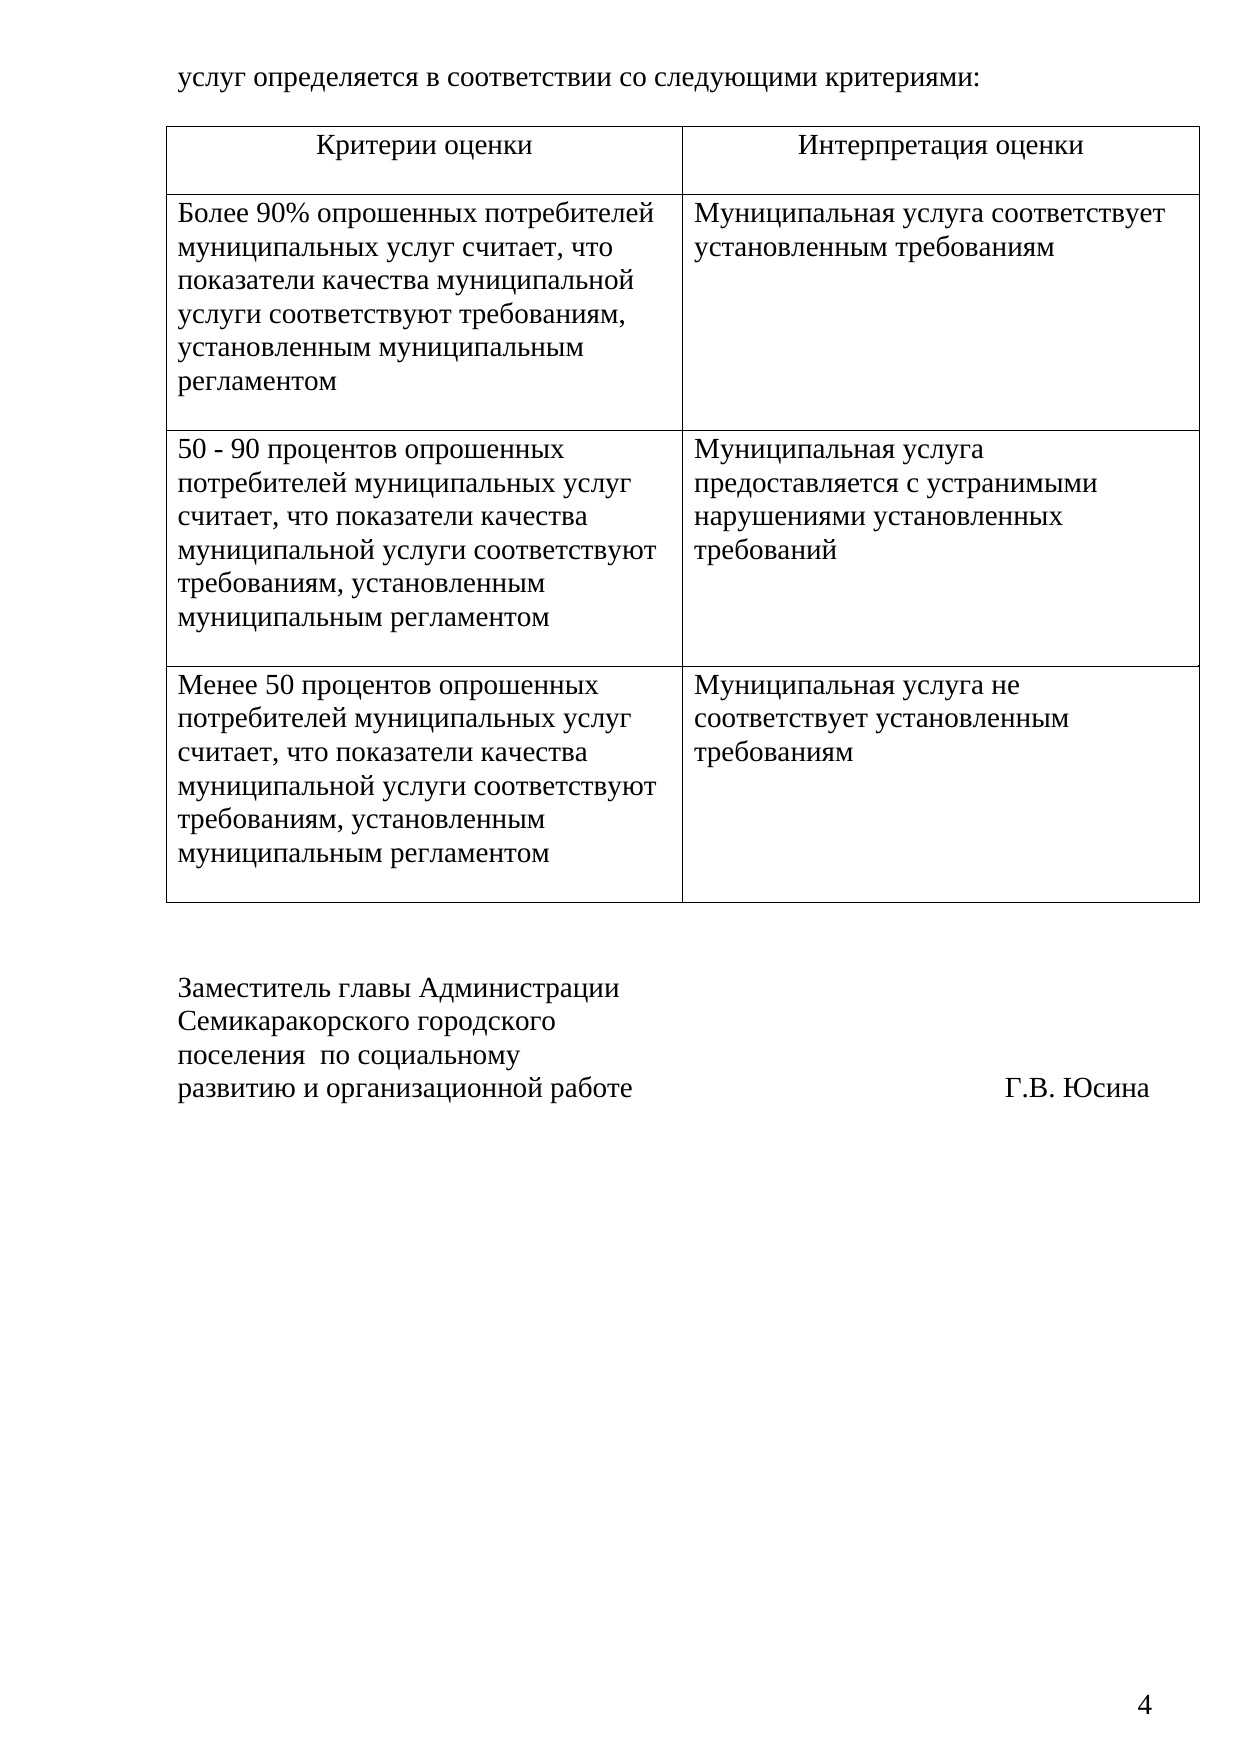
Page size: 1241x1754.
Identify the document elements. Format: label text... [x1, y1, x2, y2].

text Заместитель главы Администрации [177, 970, 1152, 1003]
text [177, 59, 1152, 93]
table_cell Муниципальная услуга соответствует установленным требованиям [683, 195, 1199, 430]
text развитию и организационной работе Г.В. Юсина [177, 1071, 1152, 1104]
table_cell 50 - 90 процентов опрошенных потребителей муниципальных услуг считает, что показатели качества муниципальной услуги соответствуют требованиям, установленным муниципальным регламентом [167, 431, 682, 666]
table_header Критерии оценки [167, 127, 682, 194]
table_cell Более 90% опрошенных потребителей муниципальных услуг считает, что показатели качества муниципальной услуги соответствуют требованиям, установленным муниципальным регламентом [167, 195, 682, 430]
table_header Интерпретация оценки [683, 127, 1199, 194]
table_cell Менее 50 процентов опрошенных потребителей муниципальных услуг считает, что показатели качества муниципальной услуги соответствуют требованиям, установленным муниципальным регламентом [167, 667, 682, 902]
table_cell Муниципальная услуга предоставляется с устранимыми нарушениями установленных требований [683, 431, 1199, 666]
table_cell Муниципальная услуга не соответствует установленным требованиям [683, 667, 1199, 902]
text Семикаракорского городского [177, 1003, 1152, 1037]
text поселения по социальному [177, 1037, 1152, 1071]
